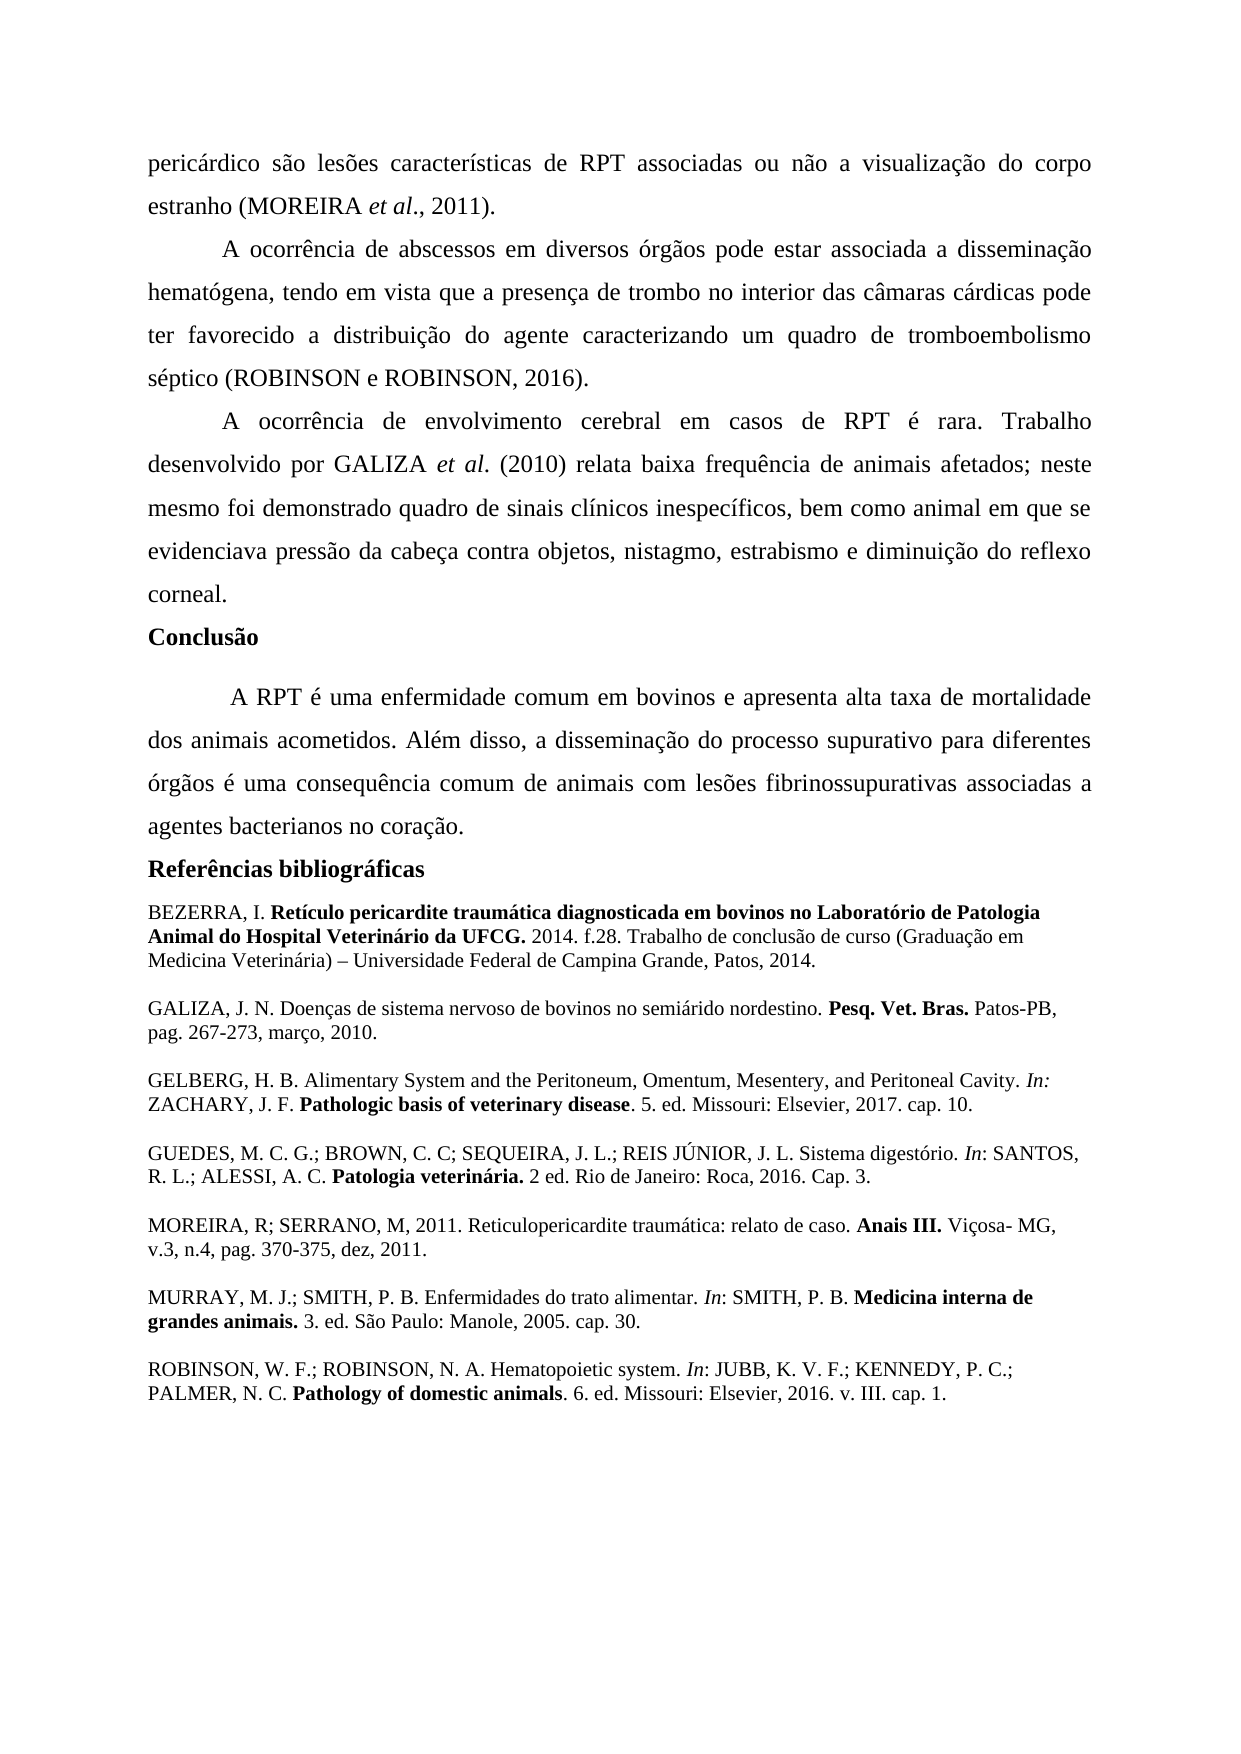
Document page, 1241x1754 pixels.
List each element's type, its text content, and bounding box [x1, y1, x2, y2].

text A ocorrência de envolvimento cerebral em casos de RPT é rara. Trabalho desenvolvido por GALIZA et al. (2010) relata baixa frequência de animais afetados; neste mesmo foi demonstrado quadro de sinais clínicos inespecíficos, bem como animal em que se evidenciava pressão da cabeça contra objetos, nistagmo, estrabismo e diminuição do reflexo corneal. [148, 406, 1092, 608]
text A RPT é uma enfermidade comum em bovinos e apresenta alta taxa de mortalidade dos animais acometidos. Além disso, a disseminação do processo supurativo para diferentes órgãos é uma consequência comum de animais com lesões fibrinossupurativas associadas a agentes bacterianos no coração. [148, 682, 1092, 840]
text Referências bibliográficas [148, 854, 1092, 883]
text MOREIRA, R; SERRANO, M, 2011. Reticulopericardite traumática: relato de caso. Anais III. Viçosa- MG, v.3, n.4, pag. 370-375, dez, 2011. [148, 1213, 1092, 1261]
text GUEDES, M. C. G.; BROWN, C. C; SEQUEIRA, J. L.; REIS JÚNIOR, J. L. Sistema digestório. In: SANTOS, R. L.; ALESSI, A. C. Patologia veterinária. 2 ed. Rio de Janeiro: Roca, 2016. Cap. 3. [148, 1140, 1092, 1188]
text GELBERG, H. B. Alimentary System and the Peritoneum, Omentum, Mesentery, and Peritoneal Cavity. In: ZACHARY, J. F. Pathologic basis of veterinary disease. 5. ed. Missouri: Elsevier, 2017. cap. 10. [148, 1068, 1092, 1116]
text GALIZA, J. N. Doenças de sistema nervoso de bovinos no semiárido nordestino. Pesq. Vet. Bras. Patos-PB, pag. 267-273, março, 2010. [148, 996, 1092, 1044]
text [148, 148, 1092, 219]
text ROBINSON, W. F.; ROBINSON, N. A. Hematopoietic system. In: JUBB, K. V. F.; KENNEDY, P. C.; PALMER, N. C. Pathology of domestic animals. 6. ed. Missouri: Elsevier, 2016. v. III. cap. 1. [148, 1357, 1092, 1405]
text Conclusão [148, 622, 1092, 651]
text MURRAY, M. J.; SMITH, P. B. Enfermidades do trato alimentar. In: SMITH, P. B. Medicina interna de grandes animais. 3. ed. São Paulo: Manole, 2005. cap. 30. [148, 1285, 1092, 1333]
text A ocorrência de abscessos em diversos órgãos pode estar associada a disseminação hematógena, tendo em vista que a presença de trombo no interior das câmaras cárdicas pode ter favorecido a distribuição do agente caracterizando um quadro de tromboembolismo séptico (ROBINSON e ROBINSON, 2016). [148, 234, 1092, 392]
text BEZERRA, I. Retículo pericardite traumática diagnosticada em bovinos no Laboratório de Patologia Animal do Hospital Veterinário da UFCG. 2014. f.28. Trabalho de conclusão de curso (Graduação em Medicina Veterinária) – Universidade Federal de Campina Grande, Patos, 2014. [148, 900, 1092, 972]
